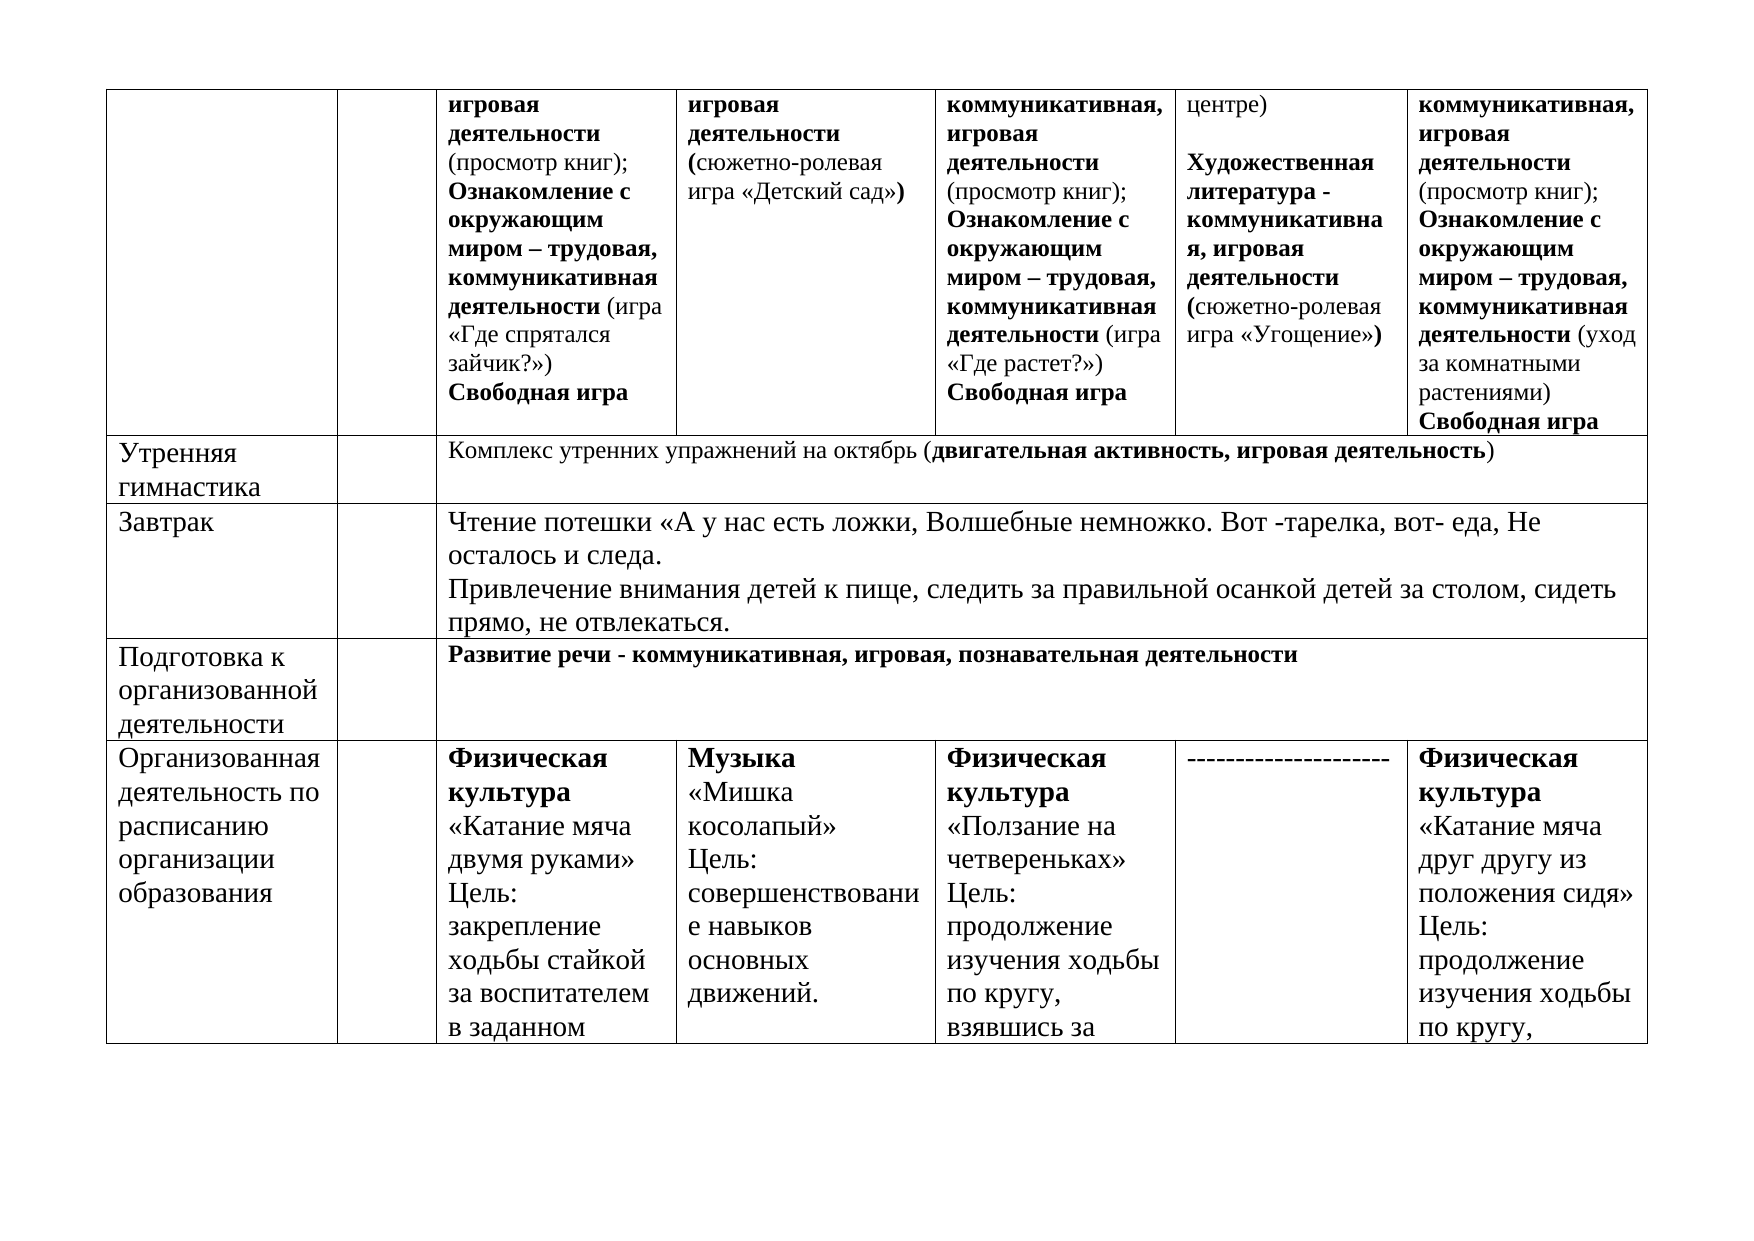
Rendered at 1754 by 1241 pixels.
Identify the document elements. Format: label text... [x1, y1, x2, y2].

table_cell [107, 90, 337, 434]
table_cell [338, 741, 436, 1042]
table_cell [437, 741, 676, 1042]
table_cell [338, 436, 436, 503]
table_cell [437, 90, 676, 434]
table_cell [1176, 741, 1407, 1042]
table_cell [677, 90, 935, 434]
table_cell Комплекс утренних упражнений на октябрь (двигательная активность, игровая деятельность) [437, 436, 1647, 503]
table_cell Развитие речи - коммуникативная, игровая, познавательная деятельности [437, 639, 1647, 739]
table_cell [338, 639, 436, 739]
table_cell Чтение потешки «А у нас есть ложки, Волшебные немножко. Вот -тарелка, вот- еда, Не осталось и следа. Привлечение внимания детей к пище, следить за правильной осанкой детей за столом, сидеть прямо, не отвлекаться. [437, 504, 1647, 638]
table_cell [338, 90, 436, 434]
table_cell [677, 741, 935, 1042]
table_cell Завтрак [107, 504, 337, 638]
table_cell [107, 741, 337, 1042]
table_cell Подготовка к организованной деятельности [107, 639, 337, 739]
table_cell Утренняя гимнастика [107, 436, 337, 503]
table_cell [1408, 90, 1647, 434]
table_cell [338, 504, 436, 638]
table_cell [936, 741, 1175, 1042]
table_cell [936, 90, 1175, 434]
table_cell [1176, 90, 1407, 434]
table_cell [1408, 741, 1647, 1042]
